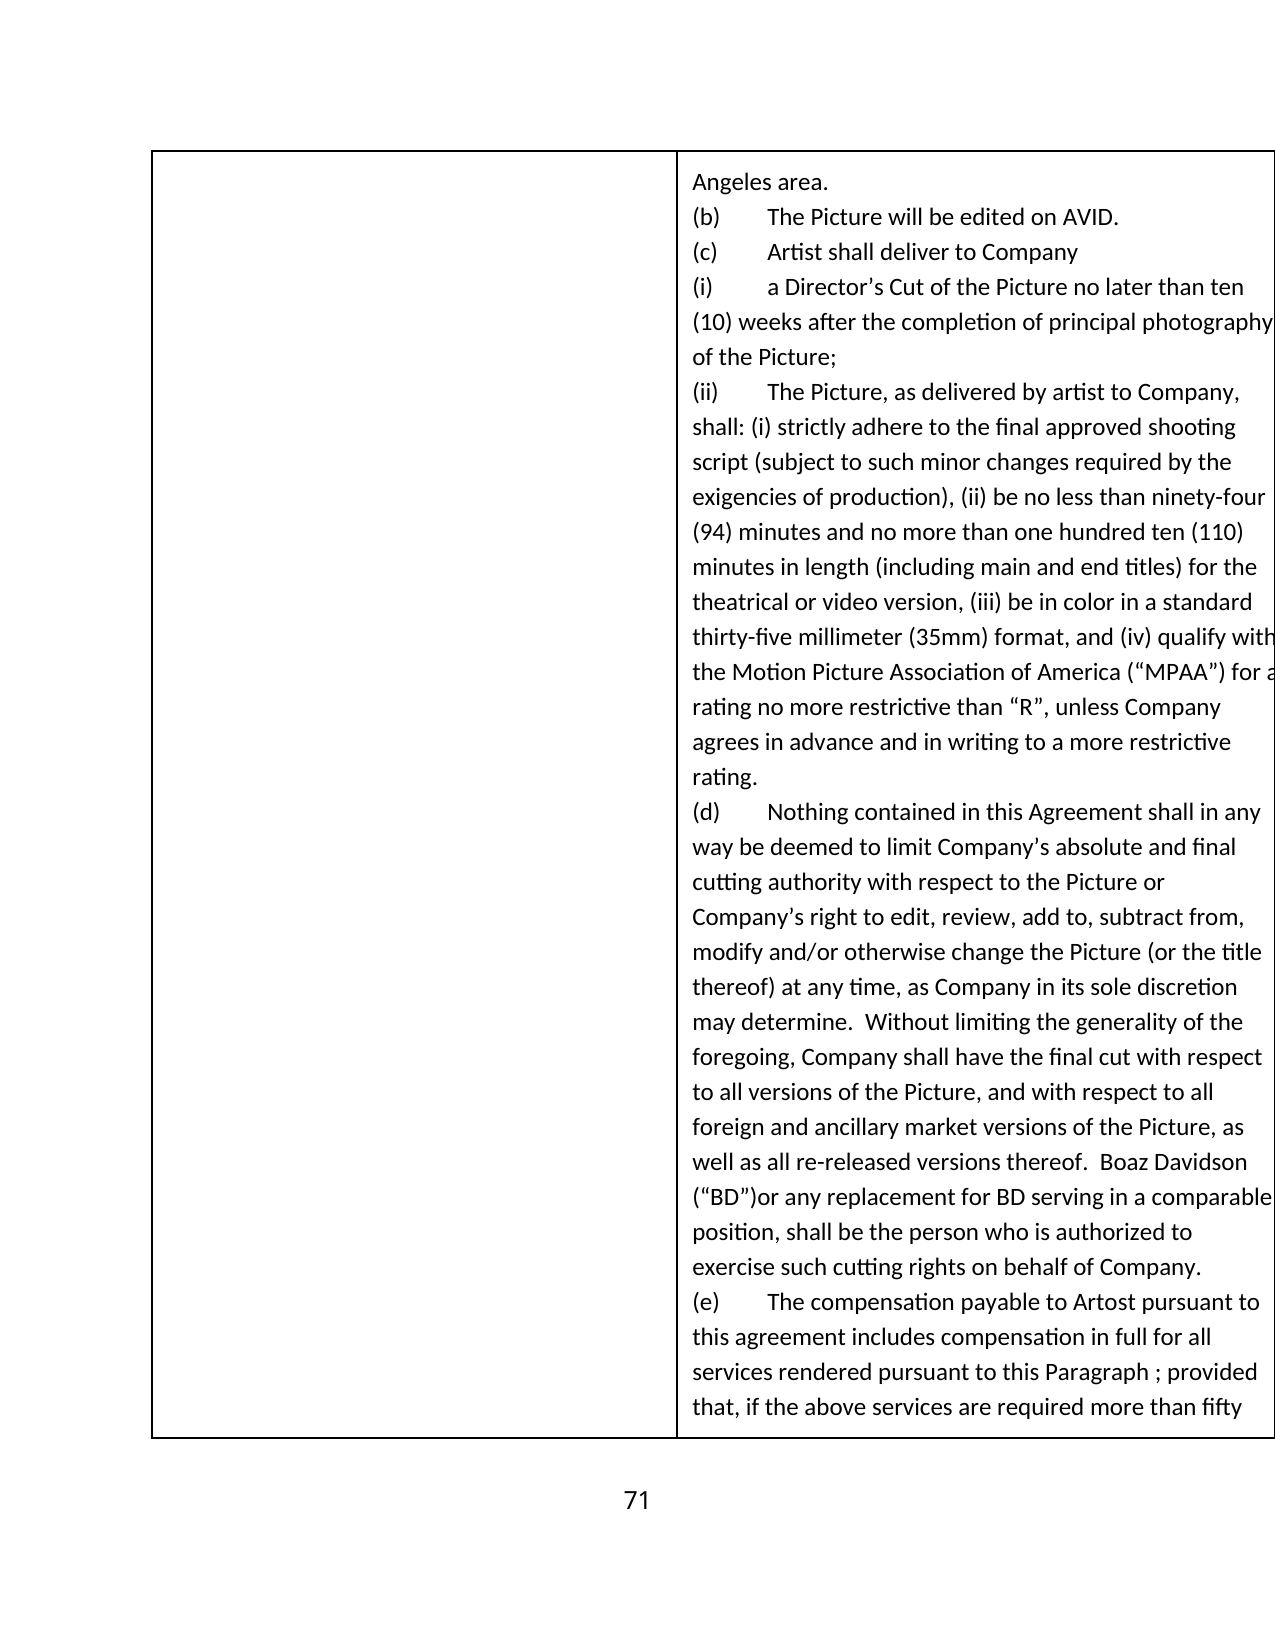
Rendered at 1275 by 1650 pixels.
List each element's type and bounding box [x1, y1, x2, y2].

table_cell [153, 152, 676, 1437]
table_cell [678, 152, 1274, 1437]
